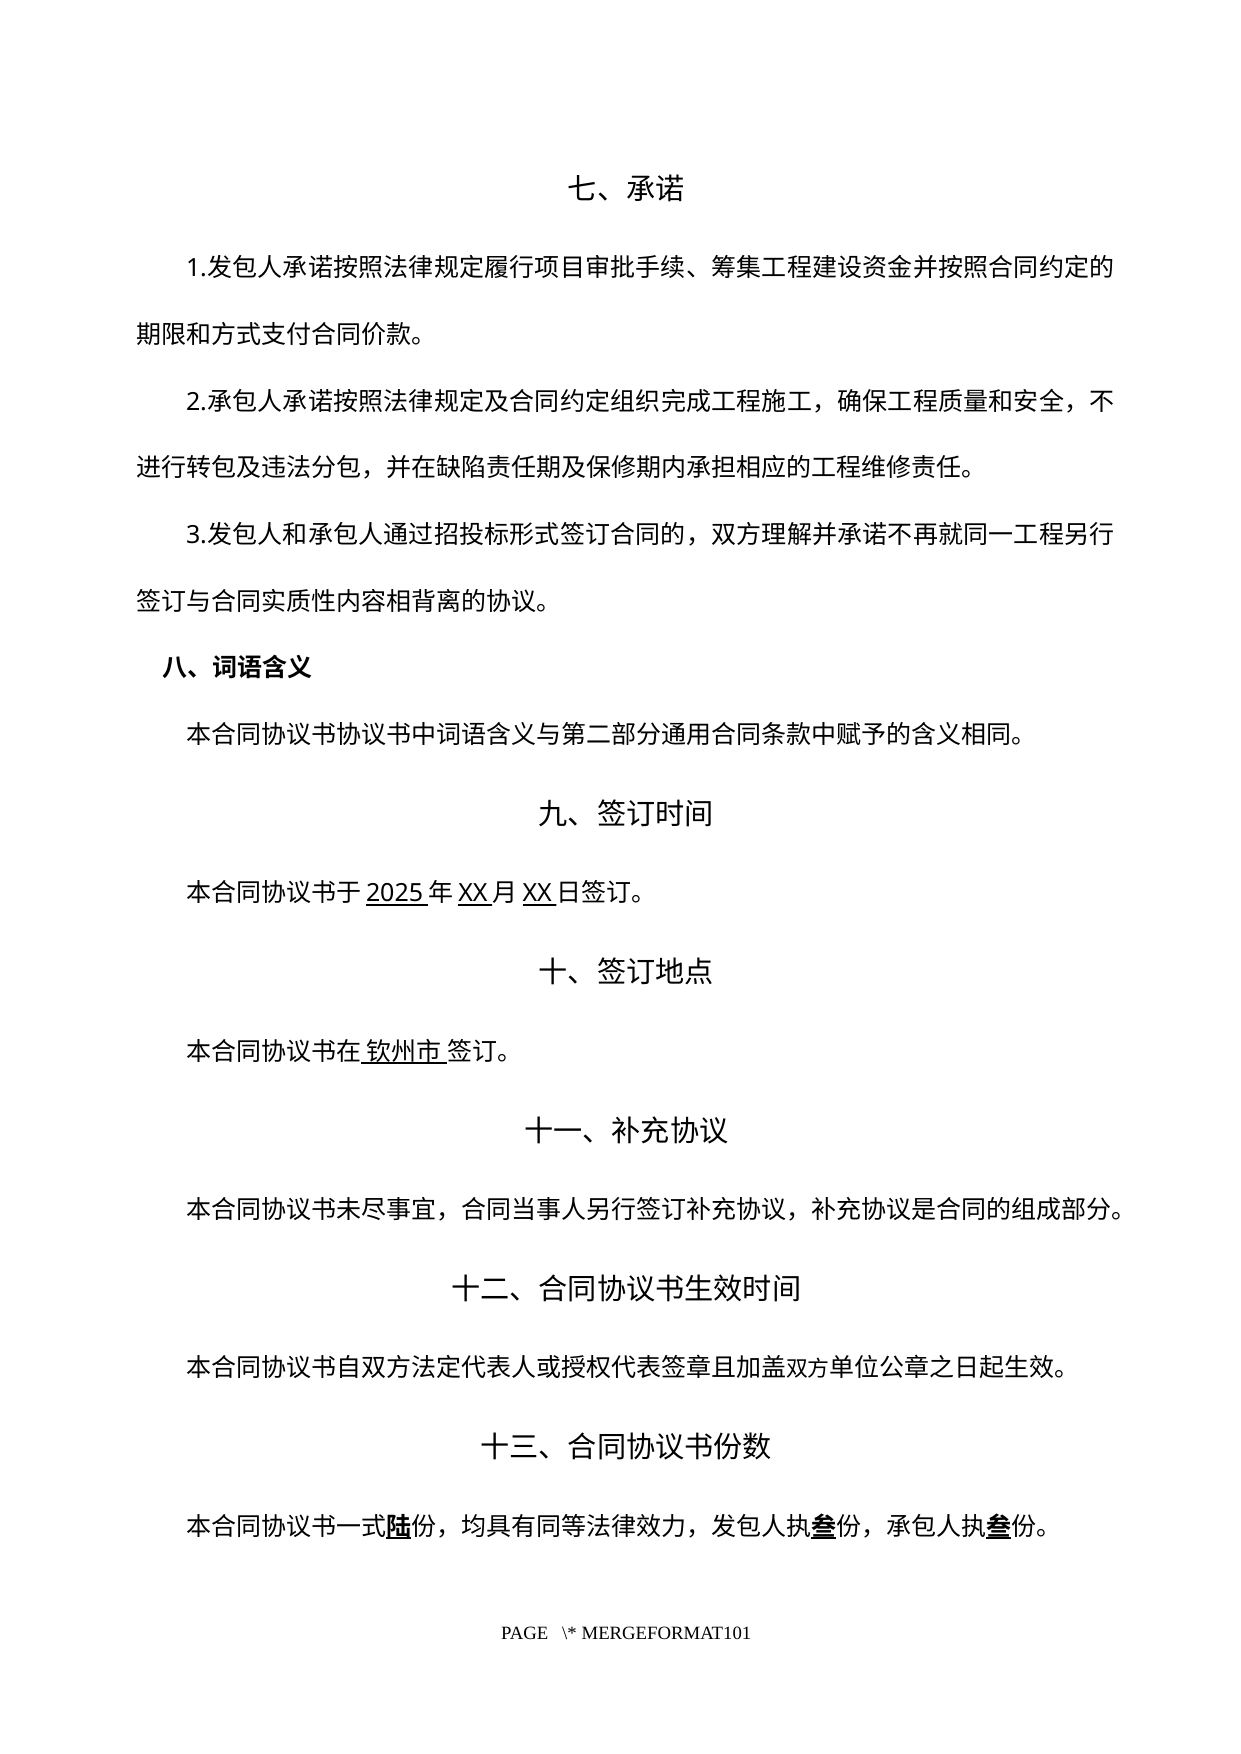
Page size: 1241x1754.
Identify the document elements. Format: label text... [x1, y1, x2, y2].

subtitle 九、签订时间 [136, 778, 1116, 845]
subtitle 十三、合同协议书份数 [136, 1412, 1116, 1478]
subtitle 十二、合同协议书生效时间 [136, 1253, 1116, 1320]
text 本合同协议书一式陆份，均具有同等法律效力，发包人执叁份，承包人执叁份。 [136, 1491, 1116, 1558]
subtitle 十一、补充协议 [136, 1095, 1116, 1162]
text 本合同协议书自双方法定代表人或授权代表签章且加盖双方单位公章之日起生效。 [136, 1333, 1116, 1399]
text 1.发包人承诺按照法律规定履行项目审批手续、筹集工程建设资金并按照合同约定的期限和方式支付合同价款。 [136, 233, 1116, 366]
text 本合同协议书于2025年XX月XX日签订。 [136, 858, 1116, 924]
subtitle 十、签订地点 [136, 937, 1116, 1003]
text 八、词语含义 [136, 633, 1116, 699]
text 本合同协议书协议书中词语含义与第二部分通用合同条款中赋予的含义相同。 [136, 699, 1116, 766]
text 本合同协议书未尽事宜，合同当事人另行签订补充协议，补充协议是合同的组成部分。 [136, 1174, 1116, 1241]
text 本合同协议书在 钦州市 签订。 [136, 1016, 1116, 1083]
text 2.承包人承诺按照法律规定及合同约定组织完成工程施工，确保工程质量和安全，不进行转包及违法分包，并在缺陷责任期及保修期内承担相应的工程维修责任。 [136, 366, 1116, 499]
text 3.发包人和承包人通过招投标形式签订合同的，双方理解并承诺不再就同一工程另行签订与合同实质性内容相背离的协议。 [136, 499, 1116, 633]
subtitle 七、承诺 [136, 153, 1116, 220]
